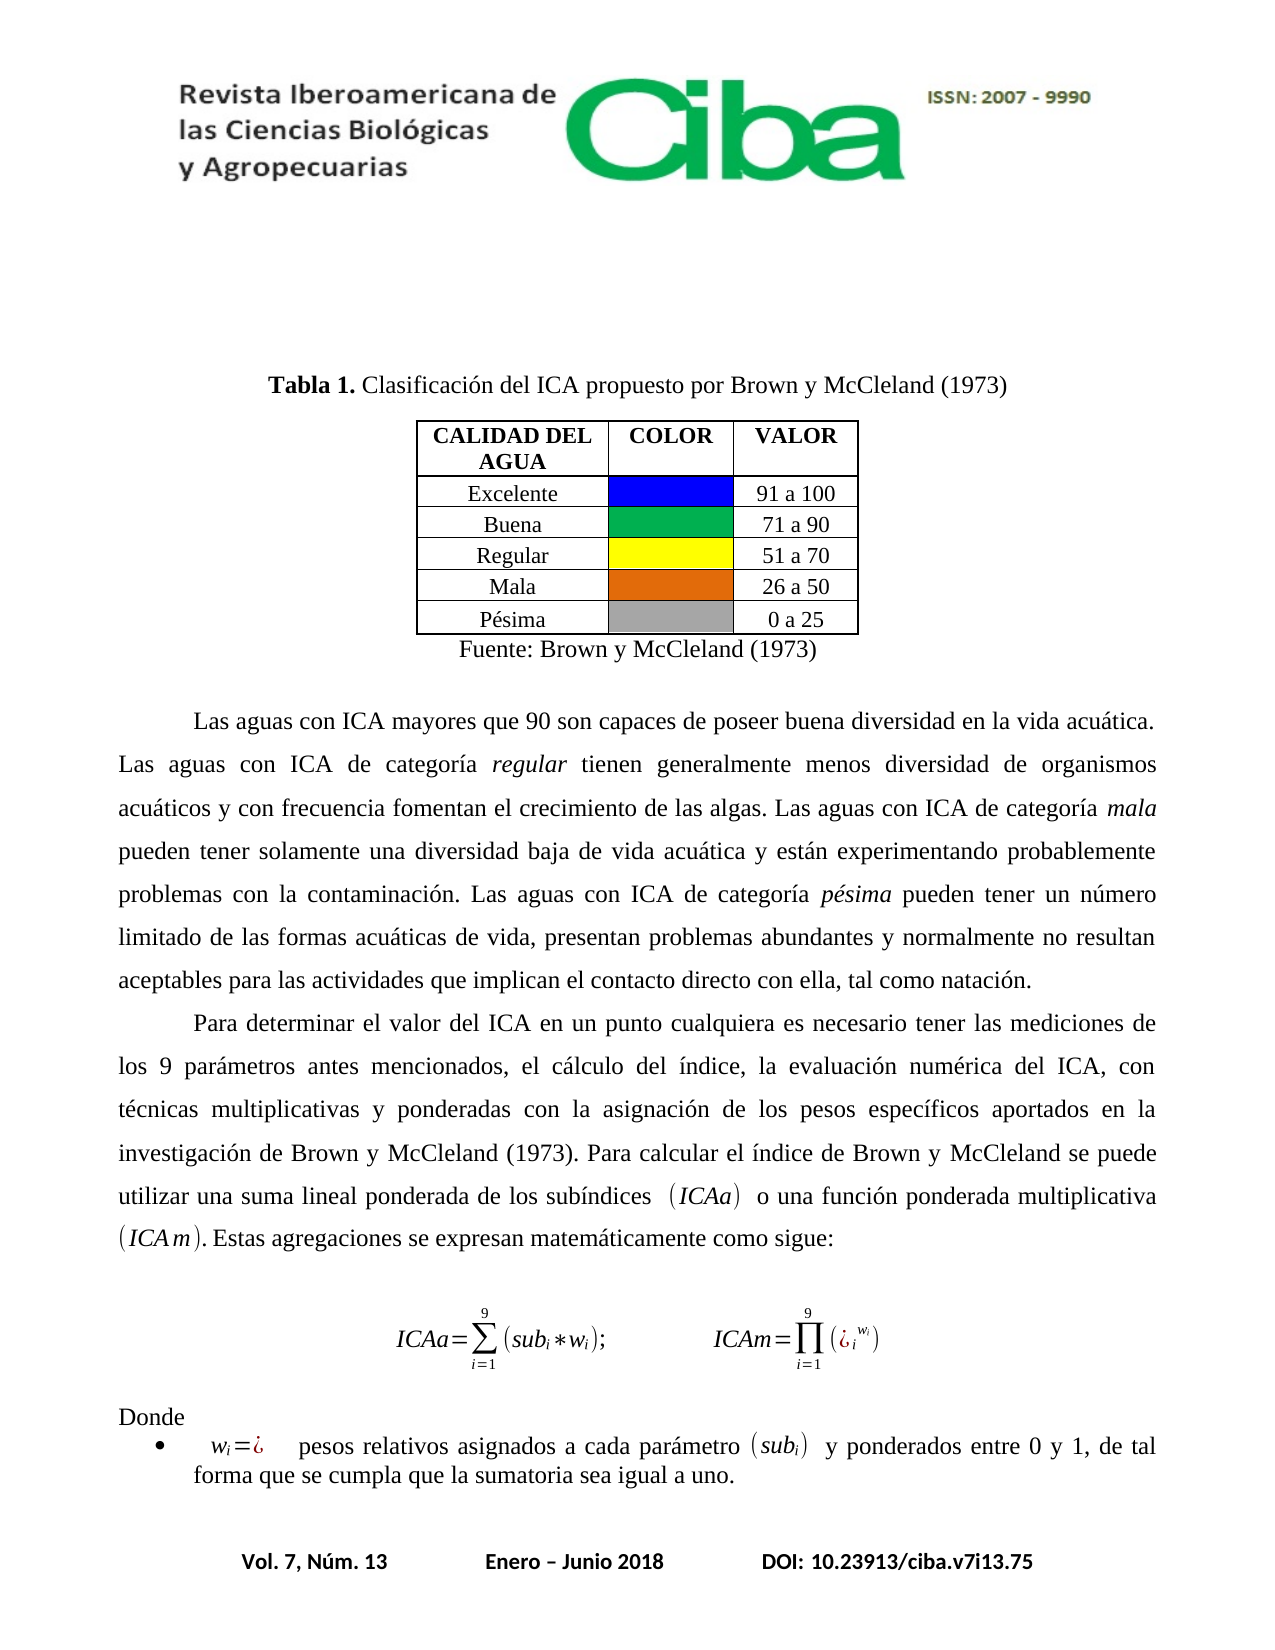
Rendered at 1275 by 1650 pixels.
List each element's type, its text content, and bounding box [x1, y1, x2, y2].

table_header CALIDAD DEL AGUA [418, 422, 608, 475]
text Donde [118, 1402, 1157, 1431]
table_header VALOR [734, 422, 857, 475]
text Fuente: Brown y McCleland (1973) [118, 634, 1157, 663]
table_cell [609, 538, 733, 568]
table_cell [609, 570, 733, 600]
text ; [118, 1304, 1157, 1373]
table_cell Mala [418, 570, 608, 600]
text Para determinar el valor del ICA en un punto cualquiera es necesario tener las mediciones de los 9 parámetros antes mencionados, el cálculo del índice, la evaluación numérica del ICA, con técnicas multiplicativas y ponderadas con la asignación de los pesos específicos aportados en la investigación de Brown y McCleland (1973). Para calcular el índice de Brown y McCleland se puede utilizar una suma lineal ponderada de los subíndices o una función ponderada multiplicativa . Estas agregaciones se expresan matemáticamente como sigue: [118, 1008, 1157, 1254]
table_cell Buena [418, 507, 608, 537]
table_cell 26 a 50 [734, 570, 857, 600]
table_cell 91 a 100 [734, 477, 857, 506]
table_cell 71 a 90 [734, 507, 857, 537]
table_cell [609, 477, 733, 506]
table_cell 51 a 70 [734, 538, 857, 568]
table_cell Excelente [418, 477, 608, 506]
list Tabla 1. Clasificación del ICA propuesto por Brown y McCleland (1973) [118, 370, 1157, 399]
table_cell [609, 601, 733, 632]
list pesos relativos asignados a cada parámetro y ponderados entre 0 y 1, de tal forma que se cumpla que la sumatoria sea igual a uno. [156, 1431, 1157, 1489]
table_cell 0 a 25 [734, 601, 857, 632]
table_cell Regular [418, 538, 608, 568]
text Las aguas con ICA mayores que 90 son capaces de poseer buena diversidad en la vida acuática. Las aguas con ICA de categoría regular tienen generalmente menos diversidad de organismos acuáticos y con frecuencia fomentan el crecimiento de las algas. Las aguas con ICA de categoría mala pueden tener solamente una diversidad baja de vida acuática y están experimentando probablemente problemas con la contaminación. Las aguas con ICA de categoría pésima pueden tener un número limitado de las formas acuáticas de vida, presentan problemas abundantes y normalmente no resultan aceptables para las actividades que implican el contacto directo con ella, tal como natación. [118, 706, 1157, 994]
table_cell Pésima [418, 601, 608, 632]
table_header COLOR [609, 422, 733, 475]
table_cell [609, 507, 733, 537]
picture [177, 75, 1098, 186]
